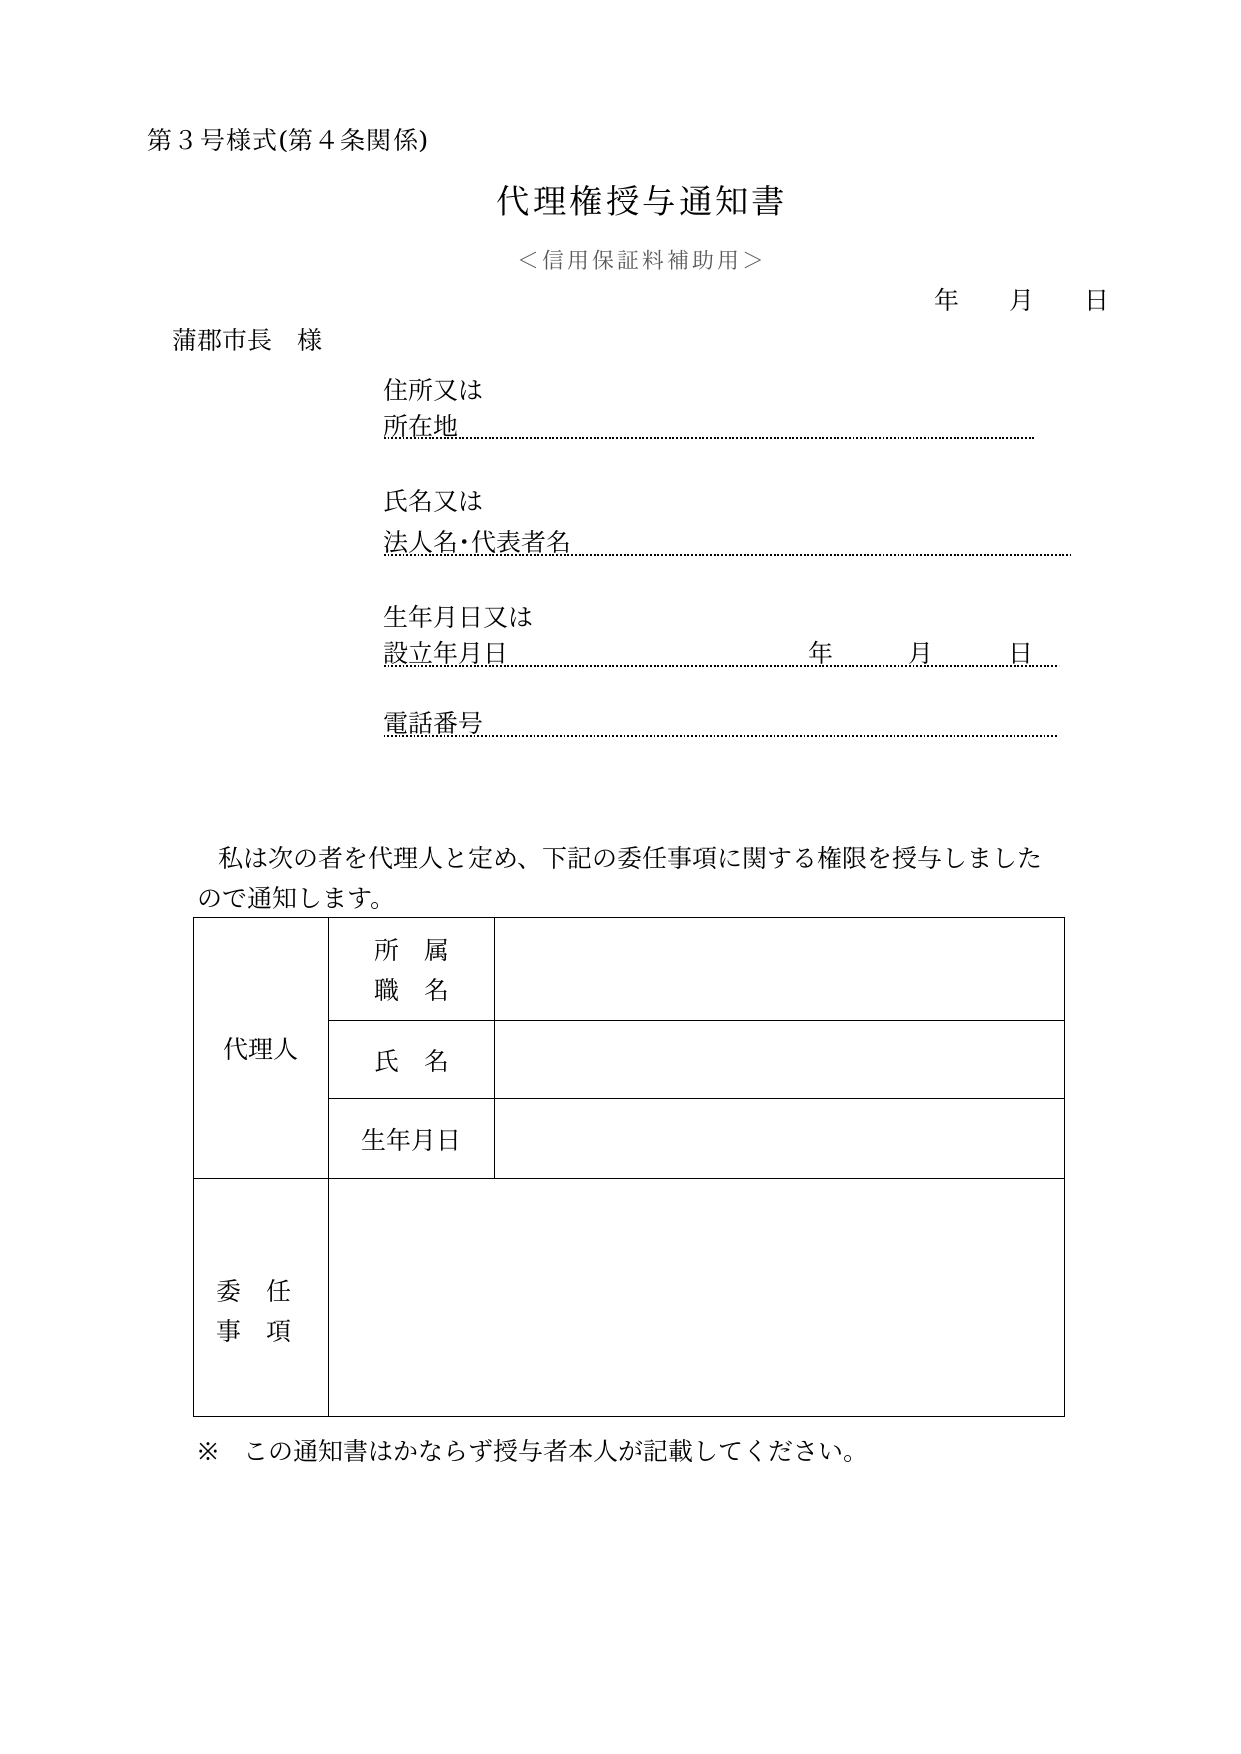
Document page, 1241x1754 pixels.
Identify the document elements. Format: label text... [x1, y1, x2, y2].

text 代理権授与通知書 [148, 159, 1134, 239]
text 第３号様式(第４条関係) [148, 119, 1134, 159]
text ※ この通知書はかならず授与者本人が記載してください。 [148, 1429, 1134, 1469]
table_header [495, 918, 1064, 1020]
table_cell [329, 1179, 1064, 1416]
table_cell 生年月日 [329, 1099, 494, 1177]
text 私は次の者を代理人と定め、下記の委任事項に関する権限を授与しました [193, 837, 1064, 877]
table_header 代理人 [194, 918, 328, 1177]
text 蒲郡市長 様 [148, 318, 1134, 358]
text ＜信用保証料補助用＞ [148, 239, 1134, 278]
table_cell 委 任 事 項 [194, 1179, 328, 1416]
table_header 所 属 職 名 [329, 918, 494, 1020]
text 年 月 日 [148, 278, 1109, 318]
text ので通知します。 [148, 877, 1064, 917]
table_cell [495, 1021, 1064, 1098]
table_cell [495, 1099, 1064, 1177]
table_cell 氏 名 [329, 1021, 494, 1098]
